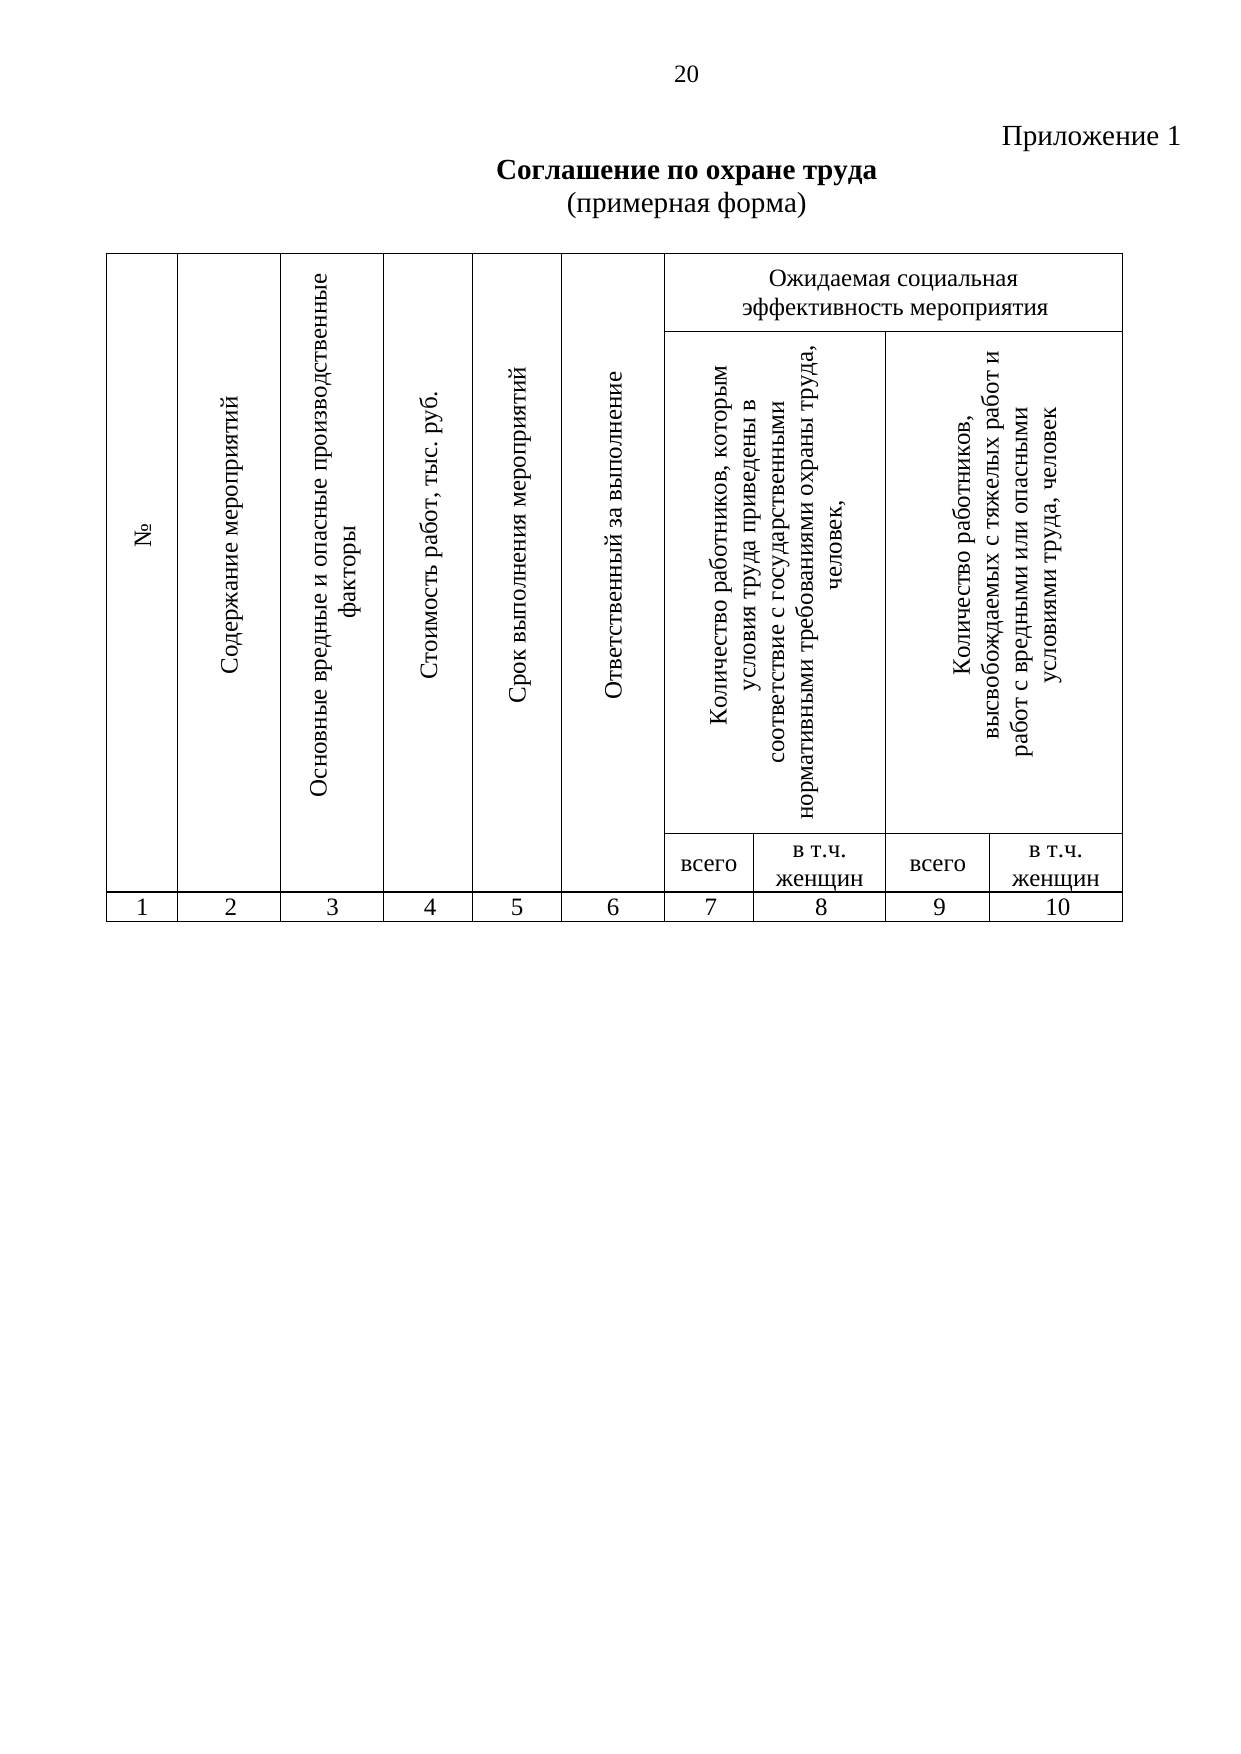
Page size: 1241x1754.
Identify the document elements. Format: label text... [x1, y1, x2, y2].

table_cell 10 [990, 893, 1122, 921]
table_cell 6 [562, 893, 664, 921]
table_cell 8 [754, 893, 885, 921]
table_cell 5 [473, 893, 561, 921]
table_cell всего [665, 834, 753, 891]
subtitle Приложение 1 [193, 118, 1181, 152]
table_cell в т.ч. женщин [990, 834, 1122, 891]
table_header Ожидаемая социальная эффективность мероприятия [665, 254, 1122, 331]
table_header Содержание мероприятий [178, 254, 280, 891]
table_cell в т.ч. женщин [754, 834, 885, 891]
table_header Основные вредные и опасные производственные факторы [281, 254, 383, 891]
table_header Стоимость работ, тыс. руб. [384, 254, 472, 891]
table_cell 9 [886, 893, 989, 921]
table_cell 2 [178, 893, 280, 921]
text Соглашение по охране труда [118, 152, 1181, 186]
table_cell 3 [281, 893, 383, 921]
table_cell всего [886, 834, 989, 891]
table_header № [107, 254, 177, 891]
table_header Ответственный за выполнение [562, 254, 664, 891]
table_cell Количество работников, которым условия труда приведены в соответствие с государственными нормативными требованиями охраны труда, человек, [665, 332, 885, 833]
table_cell Количество работников, высвобождаемых с тяжелых работ и работ с вредными или опасными условиями труда, человек [886, 332, 1122, 833]
table_header Срок выполнения мероприятий [473, 254, 561, 891]
table_cell 7 [665, 893, 753, 921]
text (примерная форма) [118, 186, 1181, 219]
table_cell 1 [107, 893, 177, 921]
table_cell 4 [384, 893, 472, 921]
